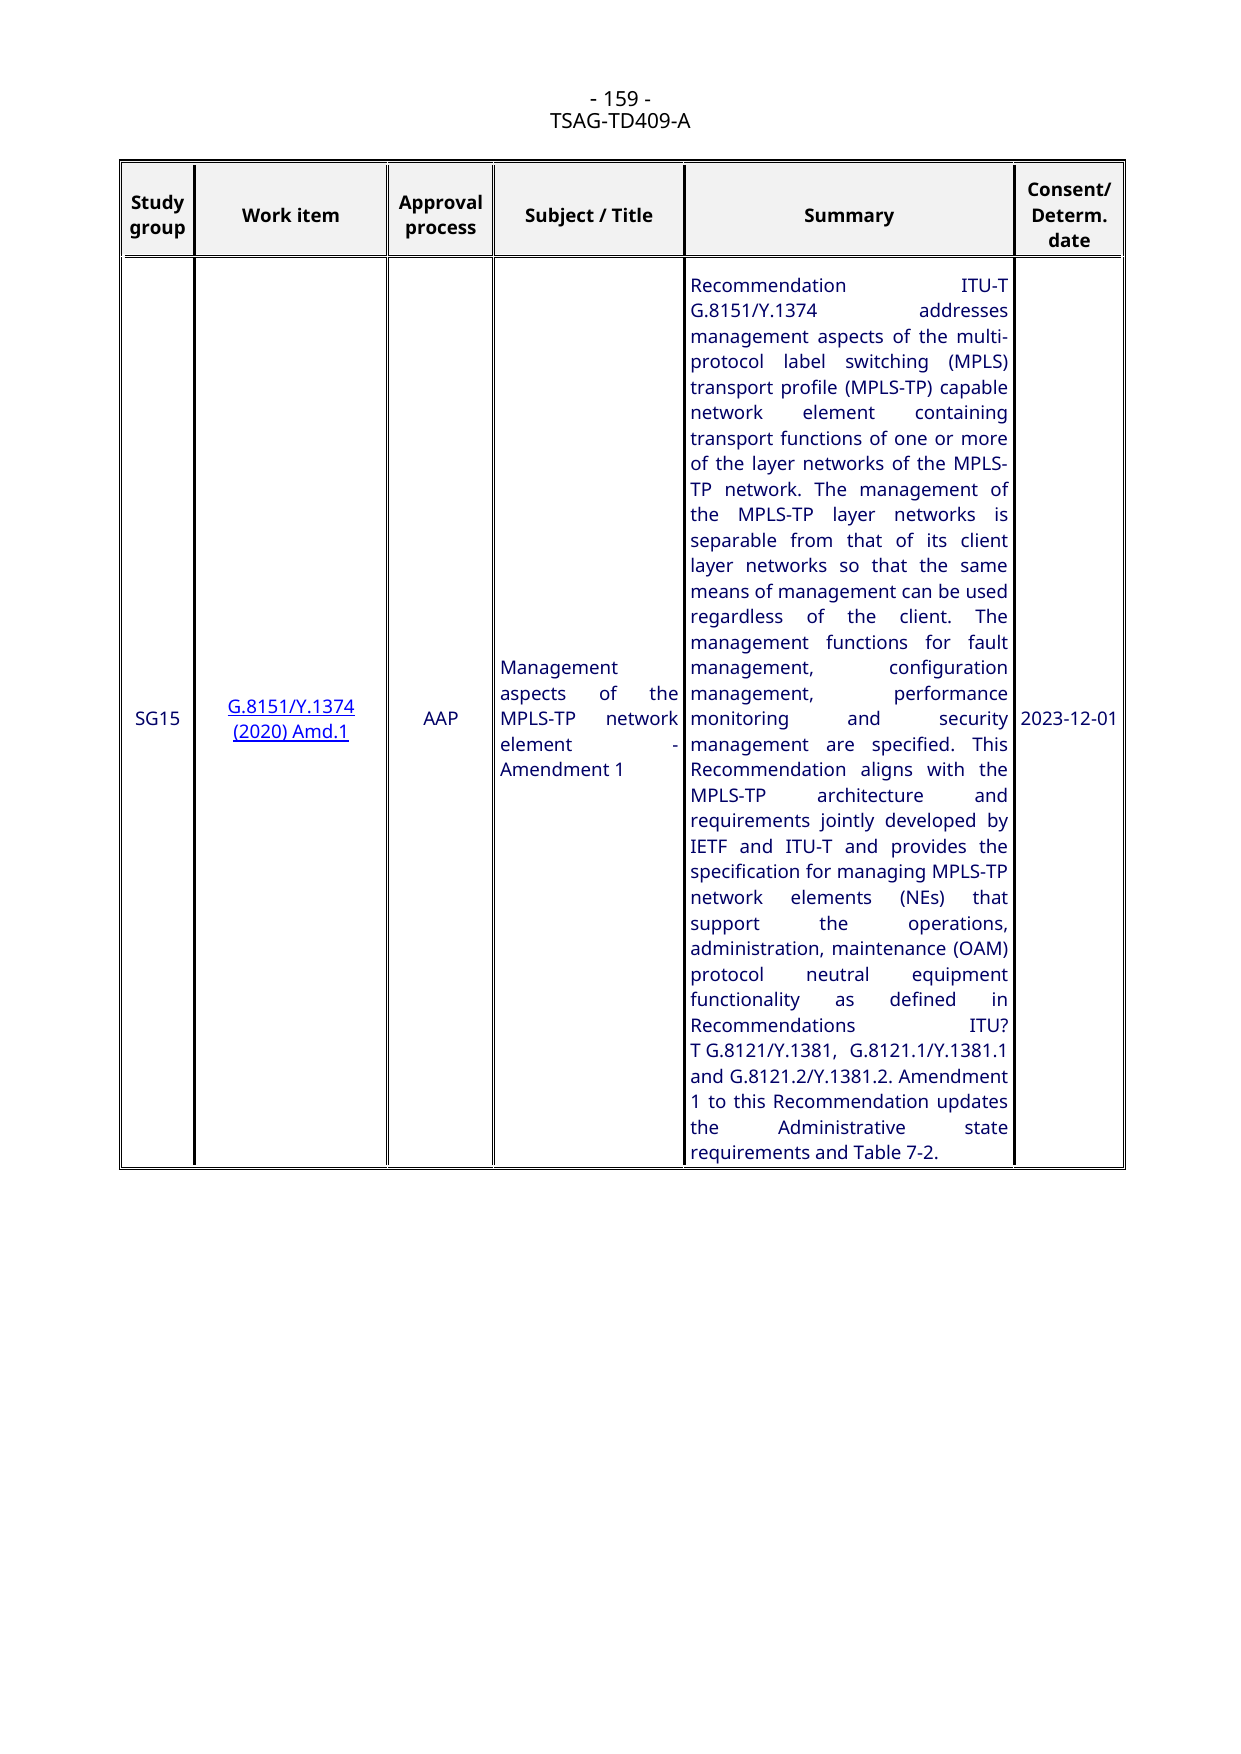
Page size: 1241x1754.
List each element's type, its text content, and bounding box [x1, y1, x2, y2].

table_header Subject / Title [494, 161, 684, 254]
table_header Work item [194, 163, 387, 254]
table_header Approval process [388, 163, 494, 254]
table_cell 2023-12-01 [1014, 255, 1123, 1167]
table_header Summary [684, 161, 1014, 254]
table_cell AAP [388, 258, 494, 1167]
table_header Consent/ Determ. date [1014, 163, 1123, 254]
table_cell SG15 [122, 255, 194, 1167]
table_cell Recommendation ITU-T G.8151/Y.1374 addresses management aspects of the multi-protocol label switching (MPLS) transport profile (MPLS-TP) capable network element containing transport functions of one or more of the layer networks of the MPLS-TP network. The management of the MPLS-TP layer networks is separable from that of its client layer networks so that the same means of management can be used regardless of the client. The management functions for fault management, configuration management, performance monitoring and security management are specified. This Recommendation aligns with the MPLS-TP architecture and requirements jointly developed by IETF and ITU-T and provides the specification for managing MPLS-TP network elements (NEs) that support the operations, administration, maintenance (OAM) protocol neutral equipment functionality as defined in Recommendations ITU?T G.8121/Y.1381, G.8121.1/Y.1381.1 and G.8121.2/Y.1381.2. Amendment 1 to this Recommendation updates the Administrative state requirements and Table 7-2. [684, 258, 1014, 1167]
table_header Study group [122, 163, 194, 254]
table_cell Management aspects of the MPLS-TP network element - Amendment 1 [494, 258, 684, 1167]
table_cell G.8151/Y.1374 (2020) Amd.1 [194, 258, 387, 1167]
